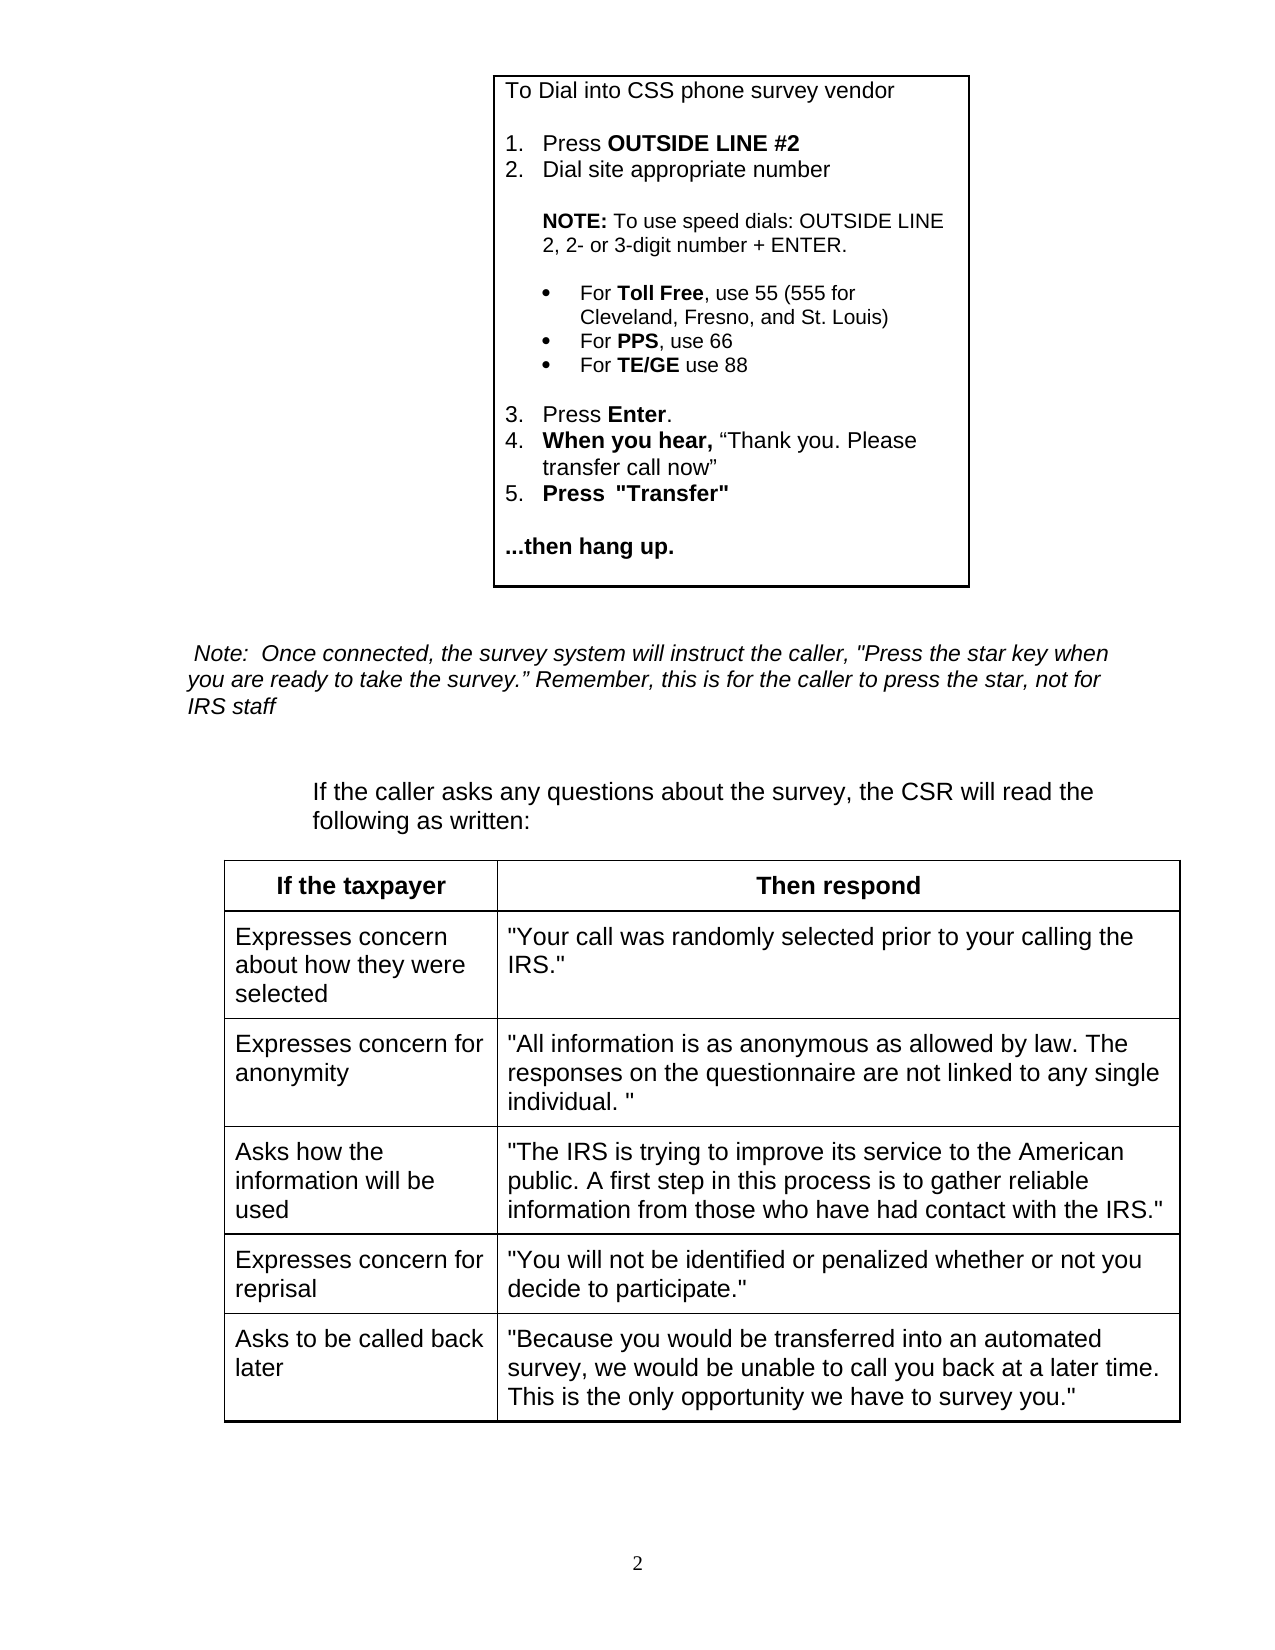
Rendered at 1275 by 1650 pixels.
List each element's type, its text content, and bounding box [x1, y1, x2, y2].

text If the caller asks any questions about the survey, the CSR will read the following as written: [312, 777, 1125, 834]
table_header [225, 912, 497, 1018]
table_header [225, 1314, 497, 1420]
table_header [225, 1127, 497, 1233]
table_header [225, 1019, 497, 1126]
table_cell To Dial into CSS phone survey vendor Press OUTSIDE LINE #2 Dial site appropriate number NOTE: To use speed dials: OUTSIDE LINE 2, 2- or 3-digit number + ENTER. For Toll Free, use 55 (555 for , , and ) For PPS, use 66 For TE/GE use 88 Press Enter. When you hear, “Thank you. Please transfer call now” Press "Transfer" ...then hang up. [495, 77, 968, 585]
table_header [498, 1314, 1179, 1420]
table_header [498, 1235, 1179, 1313]
table_header [498, 1127, 1179, 1233]
table_header [225, 1235, 497, 1313]
table_header [498, 1019, 1179, 1126]
text Note: Once connected, the survey system will instruct the caller, "Press the star key when you are ready to take the survey.” Remember, this is for the caller to press the star, not for IRS staff [187, 640, 1125, 719]
table_header [225, 861, 497, 910]
table_header [498, 861, 1179, 910]
table_header [498, 912, 1179, 1018]
